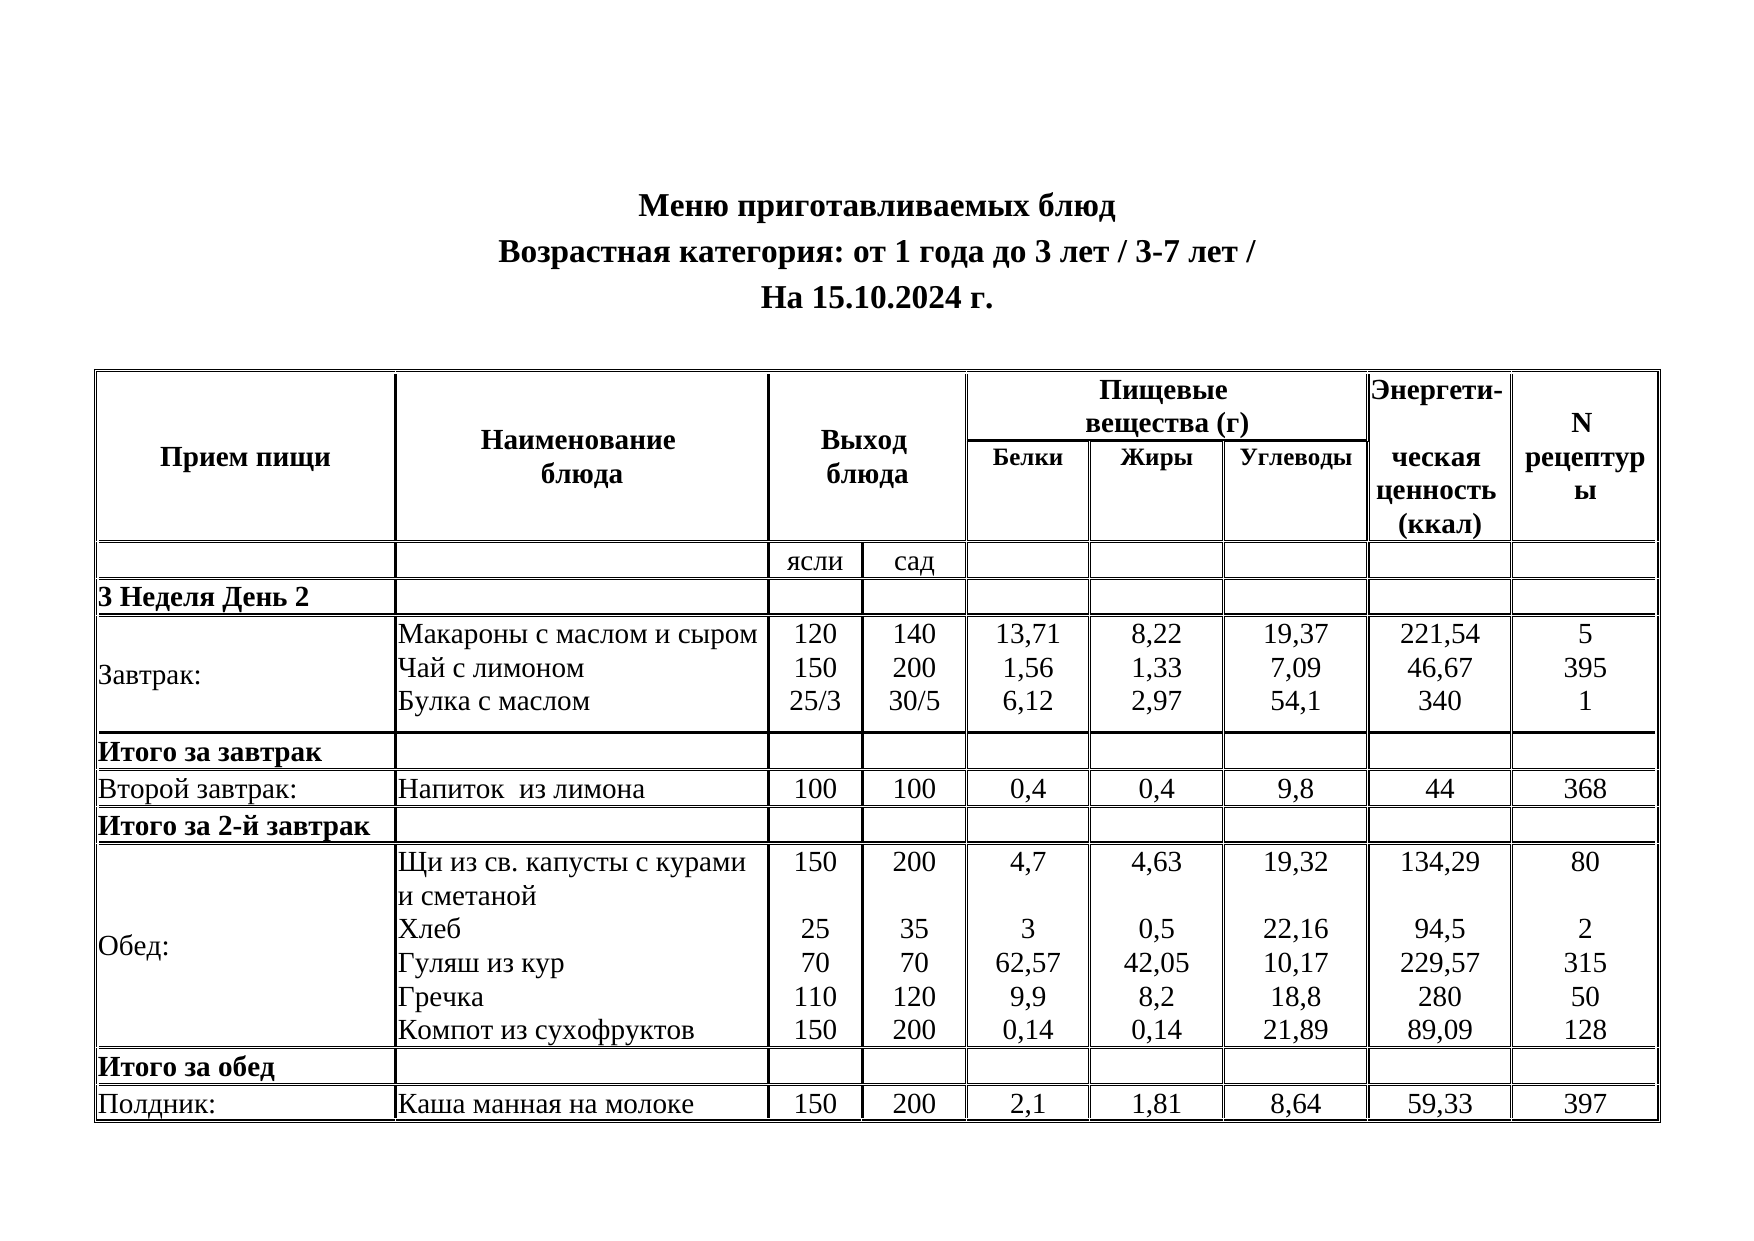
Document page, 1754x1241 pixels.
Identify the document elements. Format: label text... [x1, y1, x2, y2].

table_cell [968, 543, 1088, 576]
table_cell [864, 808, 965, 841]
table_cell 4,7 3 62,57 9,9 0,14 [968, 845, 1088, 1046]
table_cell [1513, 576, 1658, 613]
table_cell Напиток из лимона [397, 771, 767, 804]
table_cell 3 Неделя День 2 [97, 576, 394, 613]
table_cell ясли [770, 543, 861, 576]
table_cell 2,1 4,62 2,1 0,6 [966, 1086, 1089, 1119]
table_cell [1370, 808, 1510, 841]
table_cell 8,64 28,3 8,64 8,4 [1224, 1083, 1368, 1119]
table_cell Второй завтрак: [95, 768, 395, 804]
text Возрастная категория: от 1 года до 3 лет / 3-7 лет / [118, 231, 1636, 269]
table_cell [864, 734, 965, 768]
table_cell [1225, 808, 1366, 841]
table_cell [1225, 543, 1366, 576]
table_cell Щи из св. капусты с курами и сметаной Хлеб Гуляш из кур Гречка Компот из сухофруктов [397, 845, 767, 1046]
table_cell [968, 808, 1088, 841]
table_cell 13,71 1,56 6,12 [968, 617, 1088, 731]
table_cell [968, 734, 1088, 768]
table_cell [1091, 734, 1222, 768]
table_cell [1513, 731, 1657, 768]
table_cell [1091, 808, 1222, 841]
table_header Энергети- ческая ценность (ккал) [1368, 372, 1512, 539]
table_cell Углеводы [1225, 442, 1366, 539]
table_cell 1,81 2,95 1,81 0,2 [1090, 1086, 1224, 1119]
table_cell [397, 543, 767, 576]
table_cell [1370, 543, 1510, 576]
table_cell Завтрак: [97, 613, 394, 731]
table_cell 0,4 [1091, 771, 1222, 804]
table_header Прием пищи [97, 372, 395, 539]
table_cell [770, 808, 861, 841]
table_cell Итого за завтрак [97, 731, 394, 768]
table_cell Итого за 2-й завтрак [97, 805, 394, 841]
table_cell [397, 808, 767, 841]
table_cell [1370, 734, 1510, 768]
table_cell 200 35 70 120 200 [864, 845, 965, 1046]
table_cell [397, 580, 767, 613]
table_cell 5 395 1 [1513, 613, 1658, 731]
table_cell 19,32 22,16 10,17 18,8 21,89 [1225, 845, 1366, 1046]
table_cell 80 2 315 50 128 [1513, 841, 1658, 1046]
table_cell Макароны с маслом и сыром Чай с лимоном Булка с маслом [397, 617, 767, 731]
table_cell [864, 1049, 965, 1082]
table_cell [770, 734, 861, 768]
table_cell [1225, 580, 1366, 613]
table_cell Итого за обед [95, 1046, 395, 1082]
table_cell 200 30 200 140 [862, 1086, 966, 1119]
text Меню приготавливаемых блюд [118, 185, 1636, 223]
table_cell 120 150 25/3 [770, 617, 861, 731]
table_cell [397, 1049, 767, 1082]
table_cell сад [864, 543, 965, 576]
table_cell 0,4 [968, 771, 1088, 804]
table_cell 100 [864, 771, 965, 804]
table_cell [1091, 1049, 1222, 1082]
table_cell [1225, 1049, 1366, 1082]
table_cell [1225, 734, 1366, 768]
table_header Наименование блюда [395, 372, 768, 539]
table_header N рецептуры [1512, 372, 1657, 539]
table_cell Жиры [1091, 442, 1222, 539]
table_cell 221,54 46,67 340 [1370, 617, 1510, 731]
table_cell [1370, 1049, 1510, 1082]
table_cell 44 [1370, 771, 1510, 804]
table_cell [968, 1049, 1088, 1082]
table_cell Полдник: [97, 1083, 395, 1119]
table_cell [1512, 1046, 1659, 1082]
table_cell [770, 580, 861, 613]
table_cell 100 [770, 771, 861, 804]
table_cell [97, 540, 394, 576]
table_cell 150 25 150 [768, 1086, 862, 1119]
table_cell 19,37 7,09 54,1 [1225, 617, 1366, 731]
table_cell 8,22 1,33 2,97 [1091, 617, 1222, 731]
table_cell [968, 580, 1088, 613]
table_cell 9,8 [1225, 771, 1366, 804]
table_header Пищевые вещества (г) [966, 370, 1368, 439]
table_cell [1513, 805, 1658, 841]
table_cell [397, 734, 767, 768]
table_cell 4,63 0,5 42,05 8,2 0,14 [1091, 845, 1222, 1046]
table_cell 368 [1512, 768, 1659, 804]
table_cell 140 200 30/5 [864, 617, 965, 731]
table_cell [1368, 1086, 1512, 1119]
table_cell Обед: [97, 841, 394, 1046]
text На 15.10.2024 г. [118, 277, 1636, 316]
table_cell [1091, 543, 1222, 576]
table_cell 134,29 94,5 229,57 280 89,09 [1370, 845, 1510, 1046]
table_cell [1370, 580, 1510, 613]
table_cell [1513, 540, 1658, 576]
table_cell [395, 1086, 768, 1119]
table_header Выход блюда [768, 372, 966, 539]
table_cell 150 25 70 110 150 [770, 845, 861, 1046]
table_cell [770, 1049, 861, 1082]
table_cell [864, 580, 965, 613]
table_cell 397 147 34 [1512, 1083, 1658, 1119]
table_cell [1091, 580, 1222, 613]
table_cell Белки [968, 442, 1088, 539]
